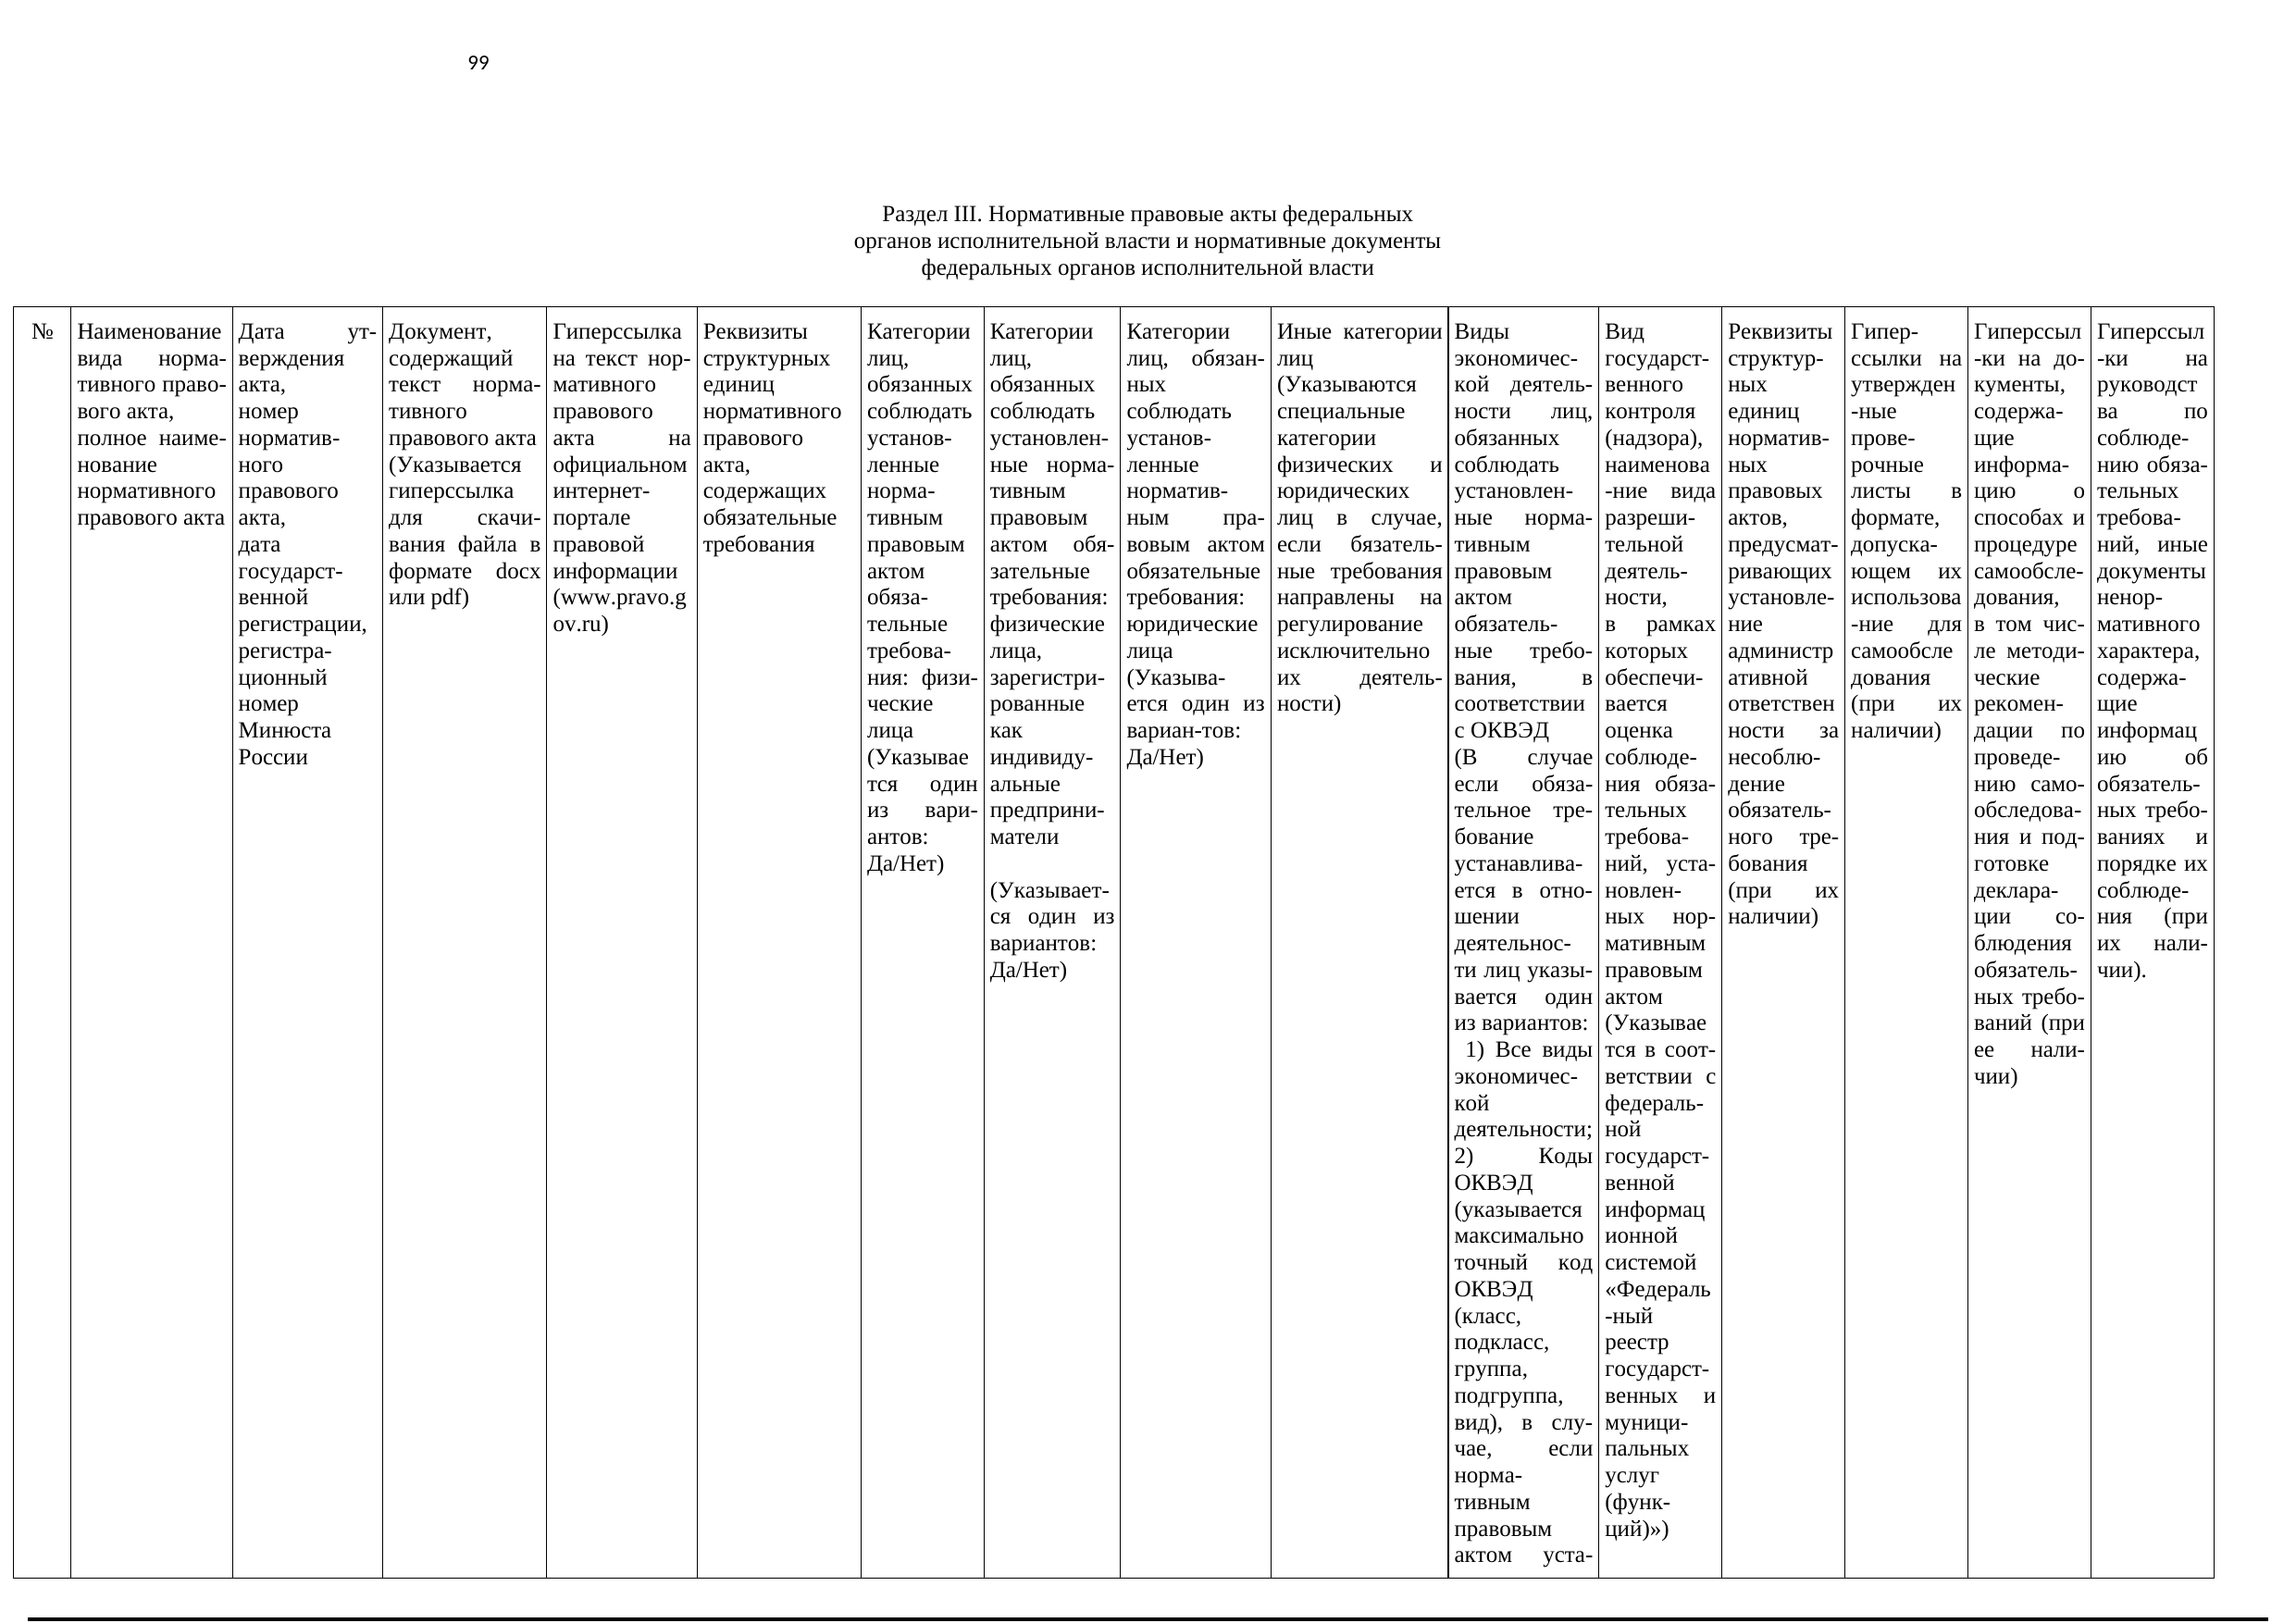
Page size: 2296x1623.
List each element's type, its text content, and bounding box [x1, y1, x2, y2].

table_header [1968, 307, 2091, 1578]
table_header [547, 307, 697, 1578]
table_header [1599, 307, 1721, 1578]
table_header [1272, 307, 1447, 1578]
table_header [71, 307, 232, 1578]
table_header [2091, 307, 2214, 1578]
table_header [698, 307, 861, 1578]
title федеральных органов исполнительной власти [27, 254, 2268, 279]
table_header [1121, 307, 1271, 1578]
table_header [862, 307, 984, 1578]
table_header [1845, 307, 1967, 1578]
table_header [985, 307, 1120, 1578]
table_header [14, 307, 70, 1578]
title органов исполнительной власти и нормативные документы [27, 227, 2268, 254]
title Раздел III. Нормативные правовые акты федеральных [27, 200, 2268, 227]
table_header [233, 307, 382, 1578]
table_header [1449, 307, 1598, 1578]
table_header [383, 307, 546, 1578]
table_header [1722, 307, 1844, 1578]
